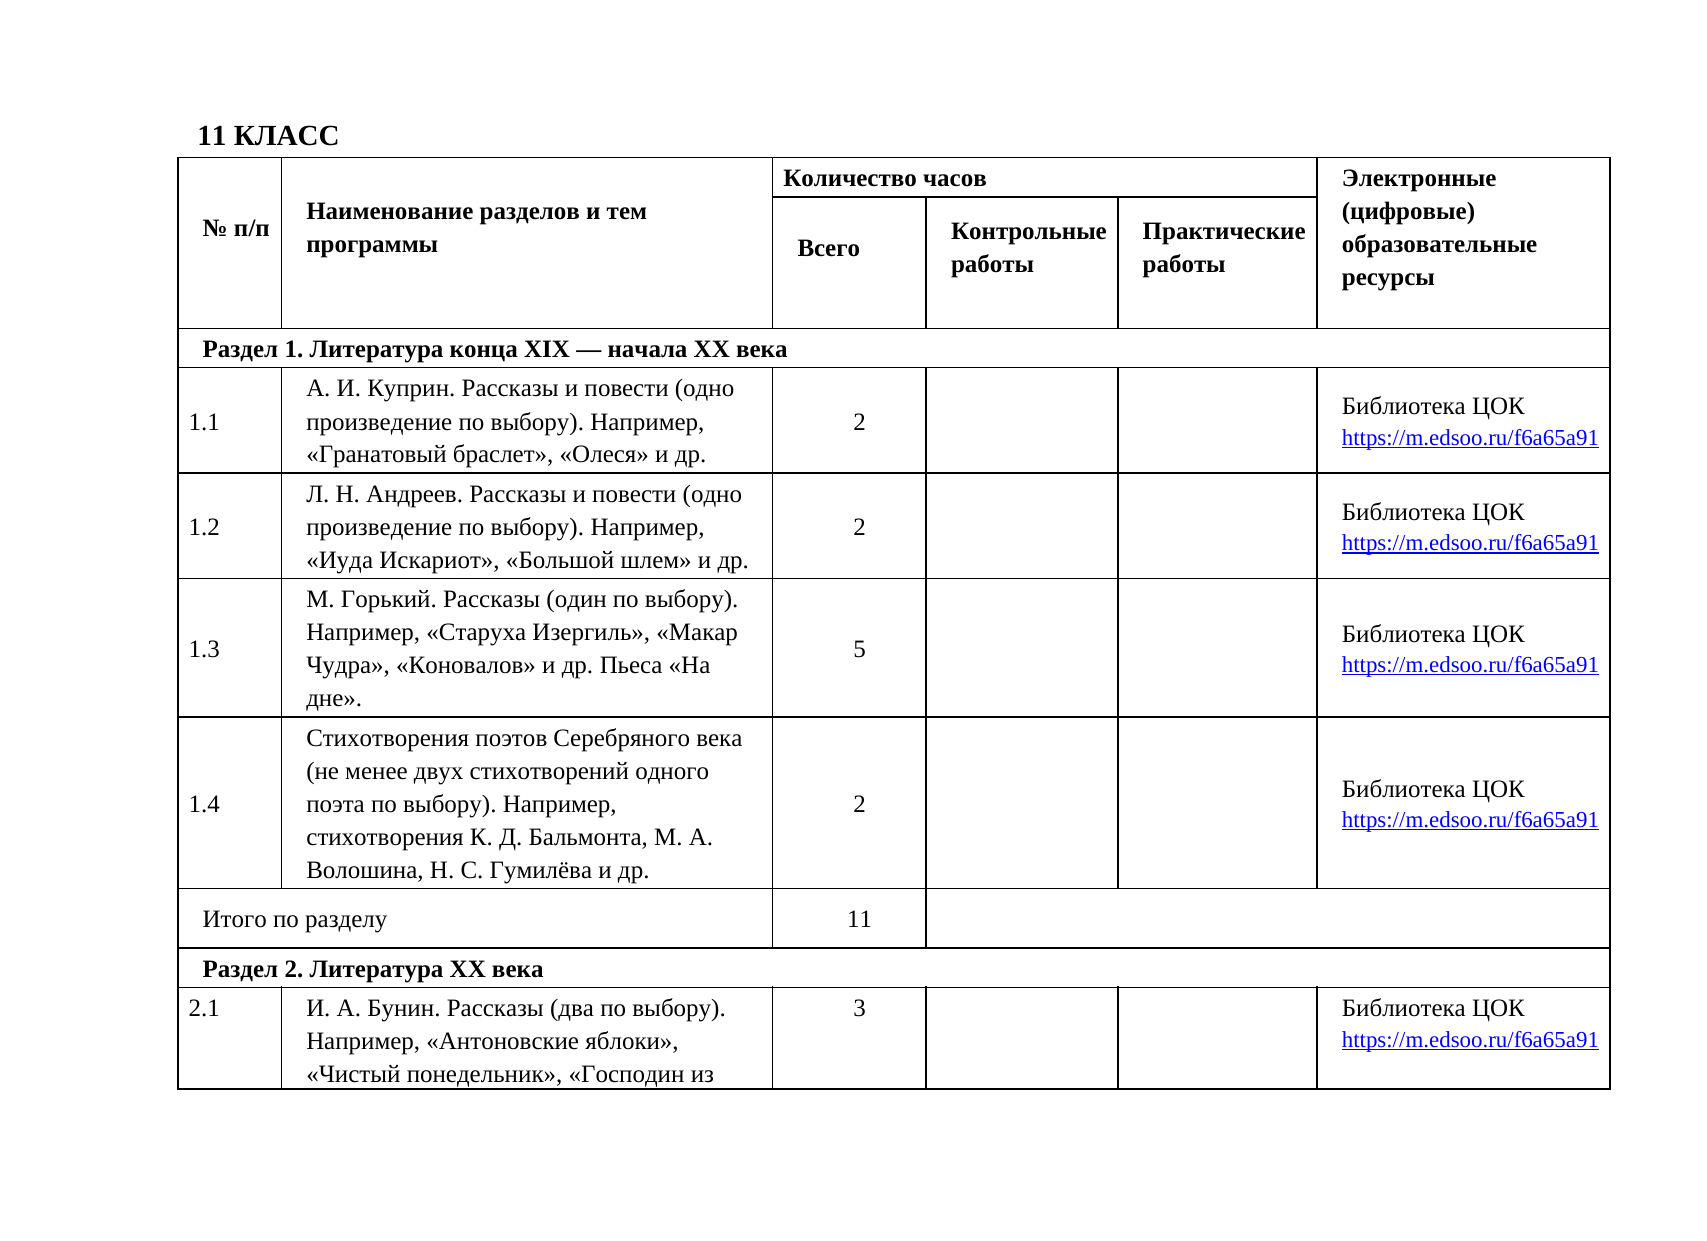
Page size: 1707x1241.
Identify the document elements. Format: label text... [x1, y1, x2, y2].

table_cell 5 [773, 579, 925, 716]
table_header № п/п [179, 158, 281, 327]
table_cell 2 [773, 368, 925, 472]
table_cell Раздел 1. Литература конца XIX — начала ХХ века [179, 329, 1609, 367]
table_cell 2.1 [179, 988, 281, 1088]
table_cell А. И. Куприн. Рассказы и повести (одно произведение по выбору). Например, «Гранатовый браслет», «Олеся» и др. [282, 368, 772, 472]
table_cell Итого по разделу [179, 889, 772, 947]
table_cell Библиотека ЦОК https://m.edsoo.ru/f6a65a91 [1318, 474, 1609, 578]
table_cell Всего [773, 198, 925, 327]
table_cell 1.1 [179, 368, 281, 472]
table_header Количество часов [773, 158, 1316, 196]
table_cell Библиотека ЦОК https://m.edsoo.ru/f6a65a91 [1318, 368, 1609, 472]
table_header Наименование разделов и тем программы [282, 158, 772, 327]
table_cell 2 [773, 474, 925, 578]
table_cell 1.4 [179, 718, 281, 887]
table_cell [927, 988, 1117, 1088]
table_cell Л. Н. Андреев. Рассказы и повести (одно произведение по выбору). Например, «Иуда Искариот», «Большой шлем» и др. [282, 474, 772, 578]
table_header Электронные (цифровые) образовательные ресурсы [1318, 158, 1609, 327]
table_cell [927, 718, 1117, 887]
table_cell Раздел 2. Литература ХХ века [179, 949, 1609, 986]
table_cell [927, 368, 1117, 472]
table_cell 11 [773, 889, 925, 947]
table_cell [282, 988, 772, 1088]
text 11 КЛАСС [190, 118, 1618, 152]
table_cell [1119, 474, 1316, 578]
table_cell Библиотека ЦОК https://m.edsoo.ru/f6a65a91 [1318, 579, 1609, 716]
table_cell [927, 889, 1609, 947]
table_cell [1119, 368, 1316, 472]
table_cell [927, 579, 1117, 716]
table_cell Контрольные работы [927, 198, 1117, 327]
table_cell 2 [773, 718, 925, 887]
table_cell [927, 474, 1117, 578]
table_cell [1119, 988, 1316, 1088]
table_cell Библиотека ЦОК https://m.edsoo.ru/f6a65a91 [1318, 718, 1609, 887]
table_cell 3 [773, 988, 925, 1088]
table_cell М. Горький. Рассказы (один по выбору). Например, «Старуха Изергиль», «Макар Чудра», «Коновалов» и др. Пьеса «На дне». [282, 579, 772, 716]
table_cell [1318, 988, 1609, 1088]
table_cell Стихотворения поэтов Серебряного века (не менее двух стихотворений одного поэта по выбору). Например, cтихотворения К. Д. Бальмонта, М. А. Волошина, Н. С. Гумилёва и др. [282, 718, 772, 887]
table_cell Практические работы [1119, 198, 1316, 327]
table_cell [1119, 718, 1316, 887]
table_cell 1.3 [179, 579, 281, 716]
table_cell [1119, 579, 1316, 716]
table_cell 1.2 [179, 474, 281, 578]
